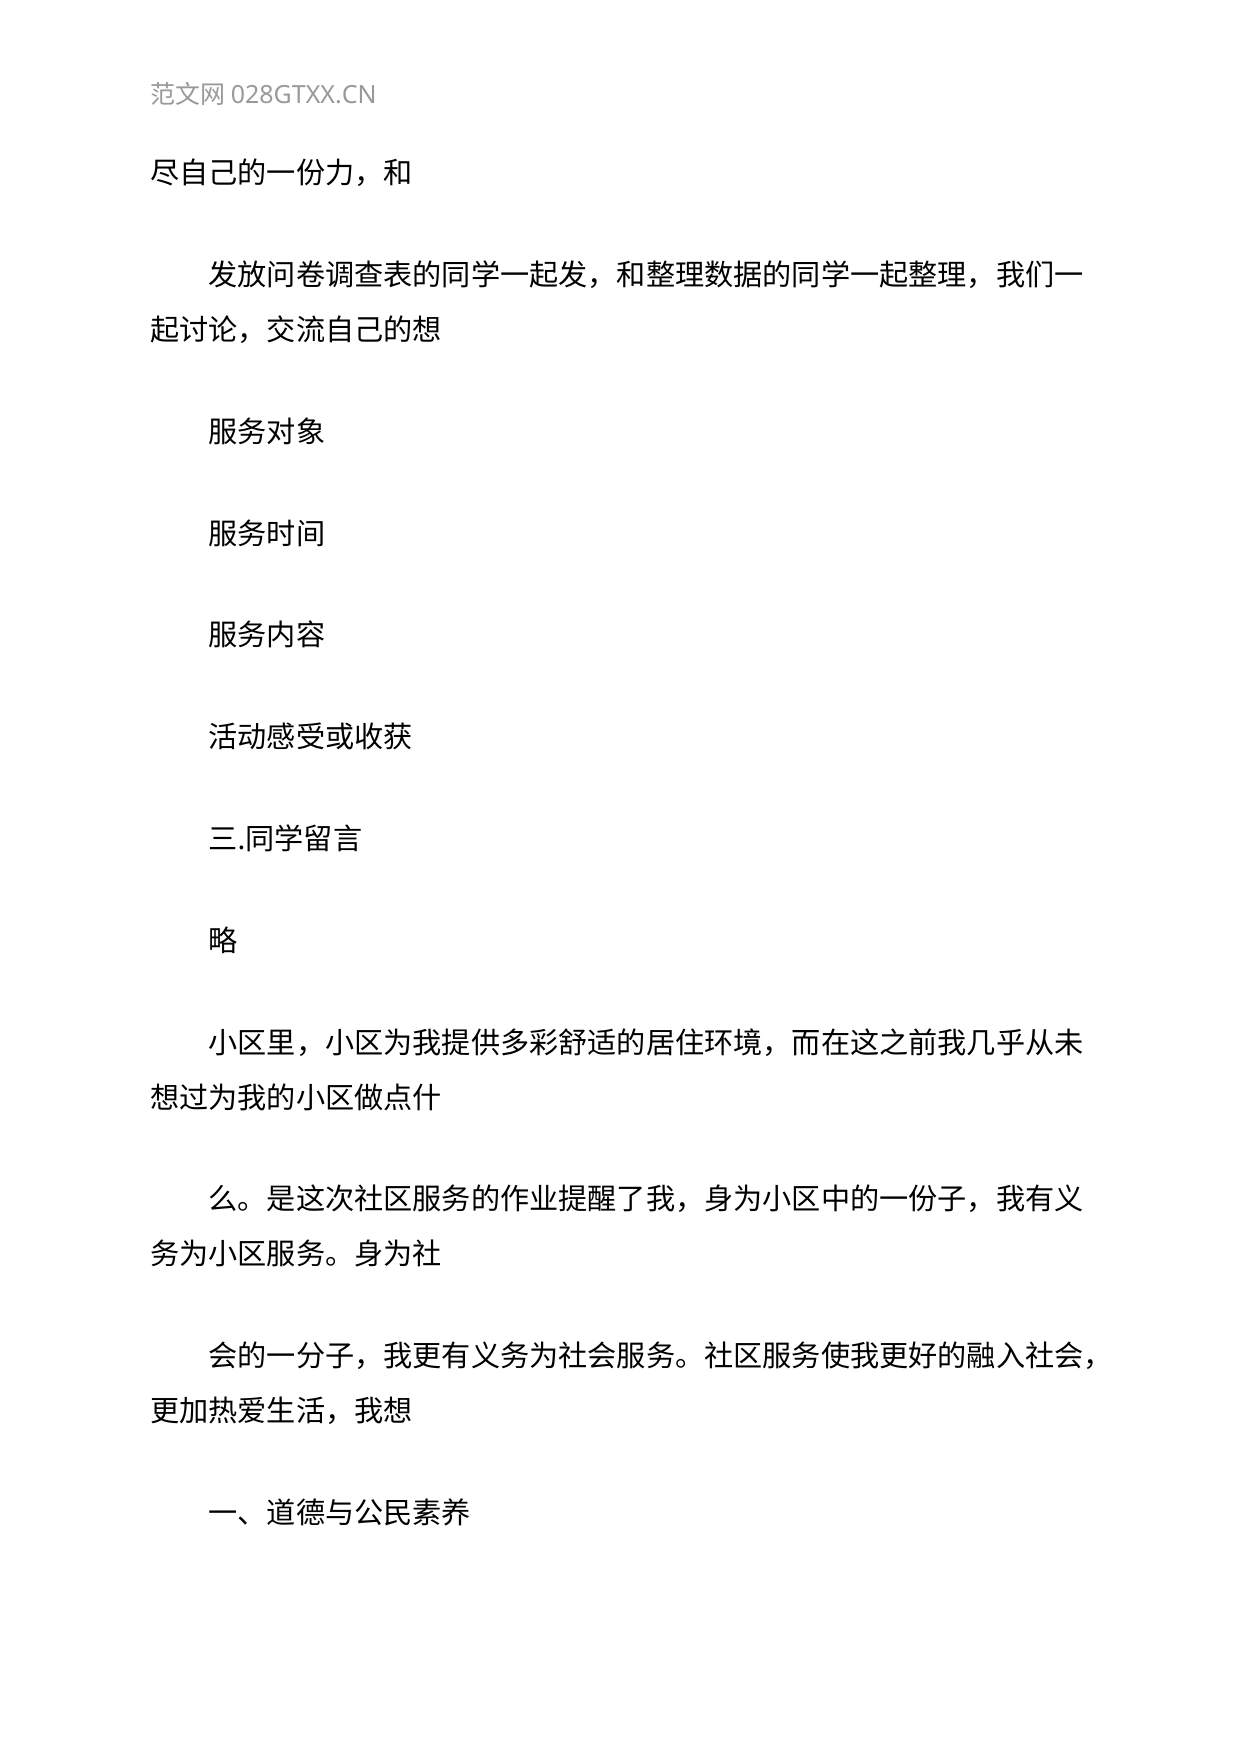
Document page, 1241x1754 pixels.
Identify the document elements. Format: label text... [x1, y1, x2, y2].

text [150, 150, 1090, 192]
text 三.同学留言 [150, 816, 1090, 858]
text 小区里，小区为我提供多彩舒适的居住环境，而在这之前我几乎从未想过为我的小区做点什 [150, 1019, 1090, 1116]
text 么。是这次社区服务的作业提醒了我，身为小区中的一份子，我有义务为小区服务。身为社 [150, 1176, 1090, 1273]
text 活动感受或收获 [150, 714, 1090, 756]
text 服务内容 [150, 612, 1090, 654]
text 服务对象 [150, 408, 1090, 451]
text 一、道德与公民素养 [150, 1489, 1090, 1532]
text 略 [150, 917, 1090, 960]
text 发放问卷调查表的同学一起发，和整理数据的同学一起整理，我们一起讨论，交流自己的想 [150, 252, 1090, 349]
text 服务时间 [150, 510, 1090, 552]
text 会的一分子，我更有义务为社会服务。社区服务使我更好的融入社会，更加热爱生活，我想 [150, 1333, 1090, 1430]
